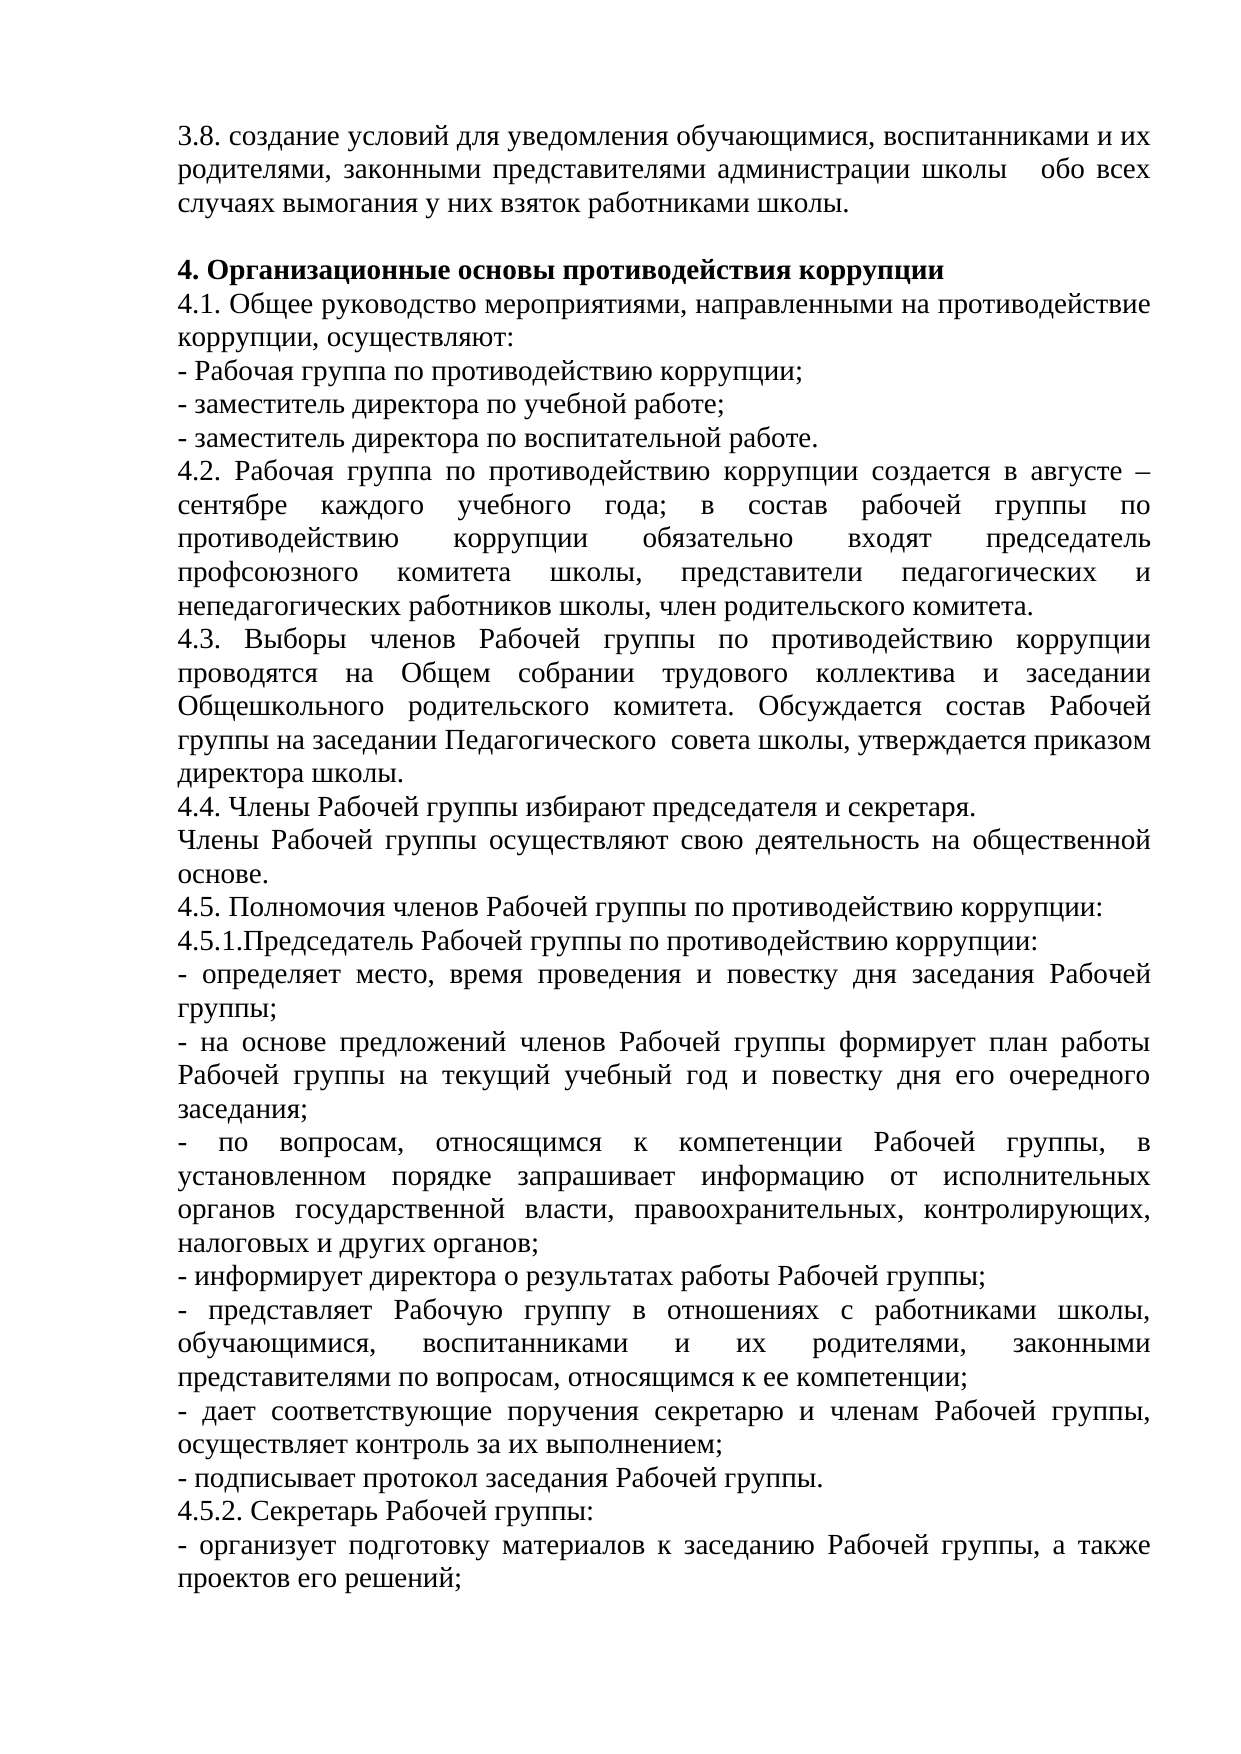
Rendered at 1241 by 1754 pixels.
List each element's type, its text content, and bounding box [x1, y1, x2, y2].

text 4.5.1.Председатель Рабочей группы по противодействию коррупции: [177, 923, 1152, 957]
text 4.5. Полномочия членов Рабочей группы по противодействию коррупции: [177, 889, 1152, 923]
text Члены Рабочей группы осуществляют свою деятельность на общественной основе. [177, 822, 1152, 889]
text - на основе предложений членов Рабочей группы формирует план работы Рабочей группы на текущий учебный год и повестку дня его очередного заседания; [177, 1024, 1152, 1124]
text 4. Организационные основы противодействия коррупции [177, 252, 1152, 286]
text 4.1. Общее руководство мероприятиями, направленными на противодействие коррупции, осуществляют: [177, 286, 1152, 353]
text - по вопросам, относящимся к компетенции Рабочей группы, в установленном порядке запрашивает информацию от исполнительных органов государственной власти, правоохранительных, контролирующих, налоговых и других органов; [177, 1124, 1152, 1258]
text 3.8. создание условий для уведомления обучающимися, воспитанниками и их родителями, законными представителями администрации школы обо всех случаях вымогания у них взяток работниками школы. [177, 118, 1152, 219]
text - дает соответствующие поручения секретарю и членам Рабочей группы, осуществляет контроль за их выполнением; [177, 1393, 1152, 1460]
text 4.4. Члены Рабочей группы избирают председателя и секретаря. [177, 789, 1152, 822]
text - заместитель директора по воспитательной работе. [177, 420, 1152, 453]
text - организует подготовку материалов к заседанию Рабочей группы, а также проектов его решений; [177, 1527, 1152, 1594]
text 4.2. Рабочая группа по противодействию коррупции создается в августе – сентябре каждого учебного года; в состав рабочей группы по противодействию коррупции обязательно входят председатель профсоюзного комитета школы, представители педагогических и непедагогических работников школы, член родительского комитета. [177, 453, 1152, 621]
text - подписывает протокол заседания Рабочей группы. [177, 1460, 1152, 1493]
text - представляет Рабочую группу в отношениях с работниками школы, обучающимися, воспитанниками и их родителями, законными представителями по вопросам, относящимся к ее компетенции; [177, 1292, 1152, 1393]
text - Рабочая группа по противодействию коррупции; [177, 353, 1152, 386]
text 4.5.2. Секретарь Рабочей группы: [177, 1493, 1152, 1527]
text - информирует директора о результатах работы Рабочей группы; [177, 1258, 1152, 1292]
text - заместитель директора по учебной работе; [177, 386, 1152, 420]
text 4.3. Выборы членов Рабочей группы по противодействию коррупции проводятся на Общем собрании трудового коллектива и заседании Общешкольного родительского комитета. Обсуждается состав Рабочей группы на заседании Педагогического совета школы, утверждается приказом директора школы. [177, 621, 1152, 789]
text - определяет место, время проведения и повестку дня заседания Рабочей группы; [177, 957, 1152, 1024]
